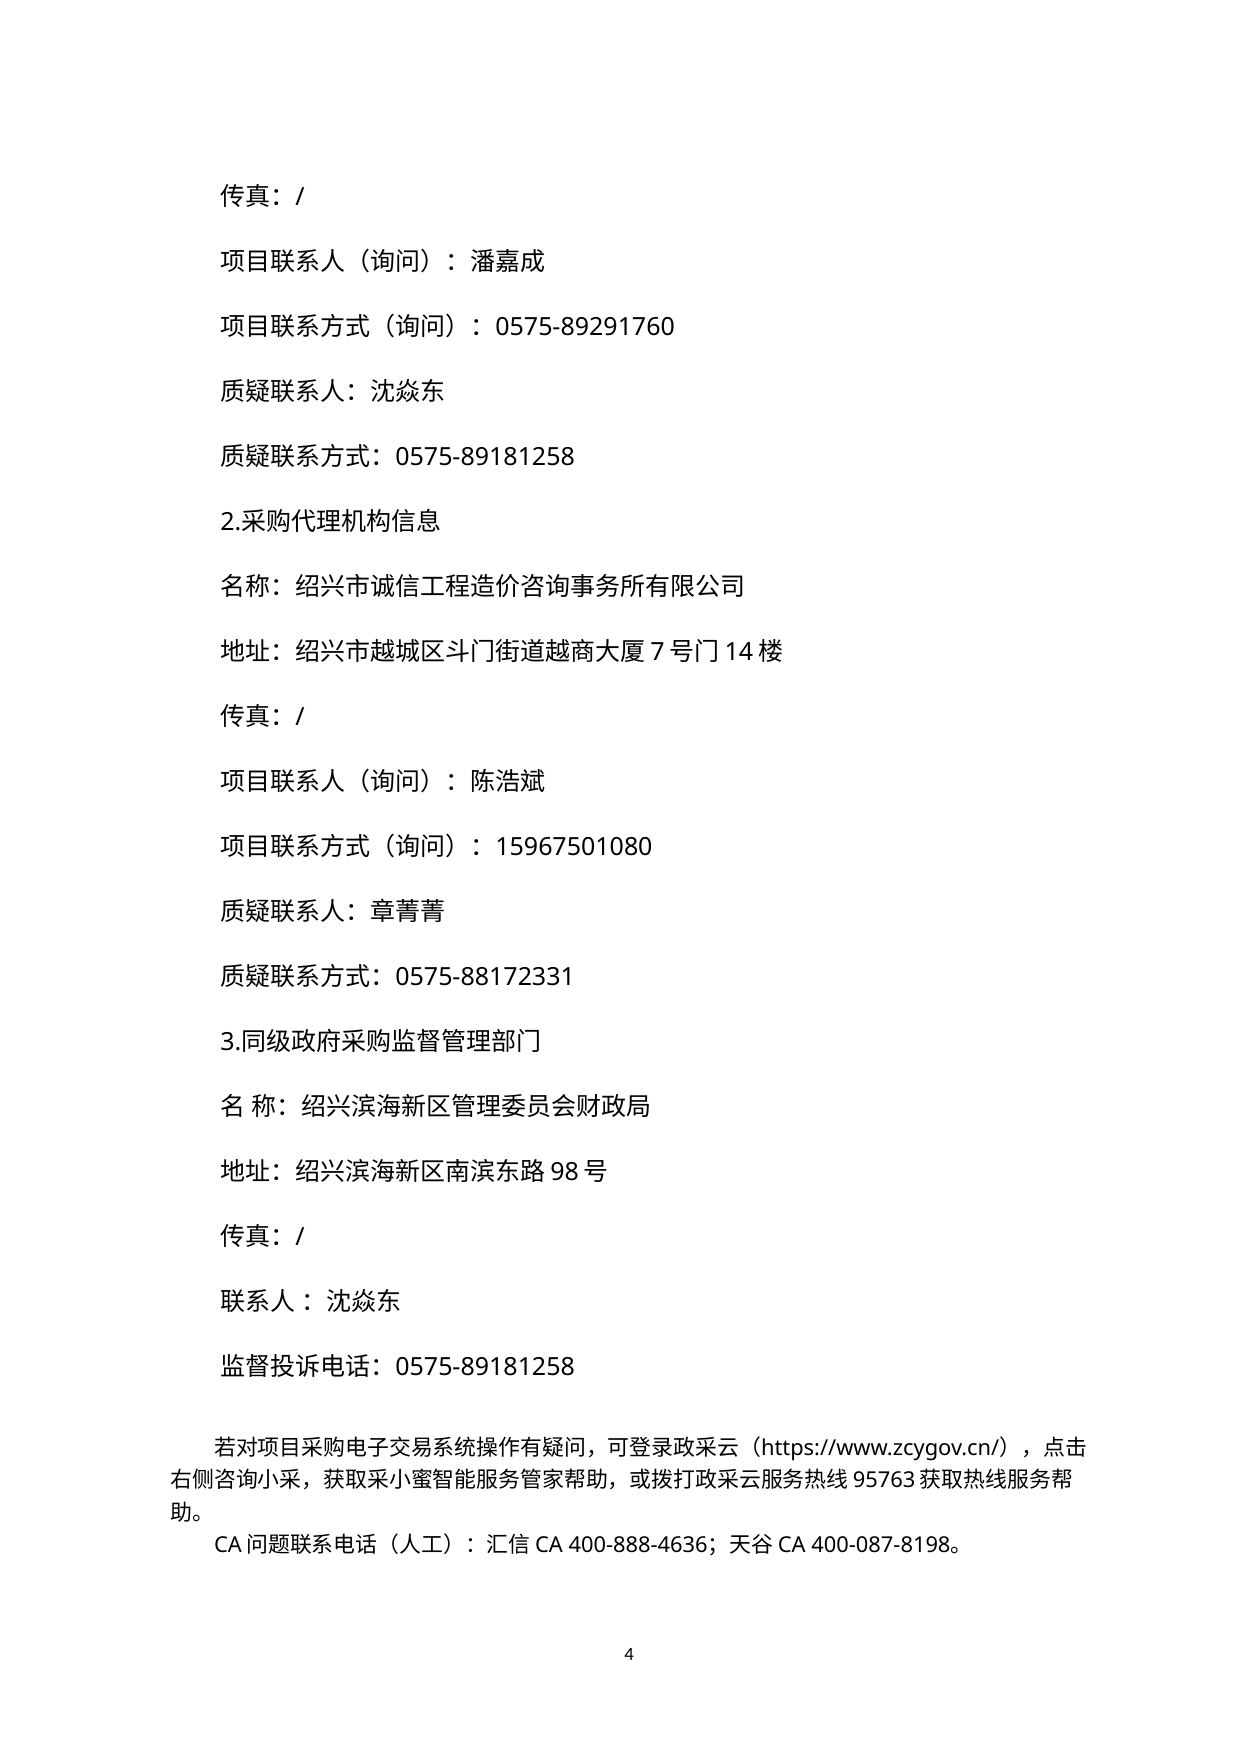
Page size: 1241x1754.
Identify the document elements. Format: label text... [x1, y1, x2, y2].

text 项目联系人（询问）：陈浩斌 [170, 747, 1088, 812]
text 3.同级政府采购监督管理部门 [170, 1007, 1088, 1072]
text 联系人 ：沈焱东 [170, 1267, 1088, 1332]
text 质疑联系人：沈焱东 [170, 357, 1088, 422]
text 质疑联系人：章菁菁 [170, 877, 1088, 942]
text 项目联系方式（询问）：0575-89291760 [170, 292, 1088, 357]
text 传真：/ [170, 162, 1088, 227]
text 若对项目采购电子交易系统操作有疑问，可登录政采云（https://www.zcygov.cn/），点击右侧咨询小采，获取采小蜜智能服务管家帮助，或拨打政采云服务热线95763获取热线服务帮助。 [170, 1429, 1088, 1527]
text 监督投诉电话：0575-89181258 [170, 1332, 1088, 1397]
text 地址：绍兴市越城区斗门街道越商大厦7号门14楼 [170, 617, 1088, 682]
text 名称：绍兴市诚信工程造价咨询事务所有限公司 [170, 552, 1088, 617]
text 传真：/ [170, 682, 1088, 747]
text CA问题联系电话（人工）：汇信CA 400-888-4636；天谷CA 400-087-8198。 [170, 1527, 1088, 1559]
text 名 称：绍兴滨海新区管理委员会财政局 [170, 1072, 1088, 1137]
text 质疑联系方式：0575-89181258 [170, 422, 1088, 487]
text 项目联系人（询问）：潘嘉成 [170, 227, 1088, 292]
text 传真：/ [170, 1202, 1088, 1267]
text 项目联系方式（询问）：15967501080 [170, 812, 1088, 877]
text 地址：绍兴滨海新区南滨东路98号 [170, 1137, 1088, 1202]
text 2.采购代理机构信息 [170, 487, 1088, 552]
text 质疑联系方式：0575-88172331 [170, 942, 1088, 1007]
